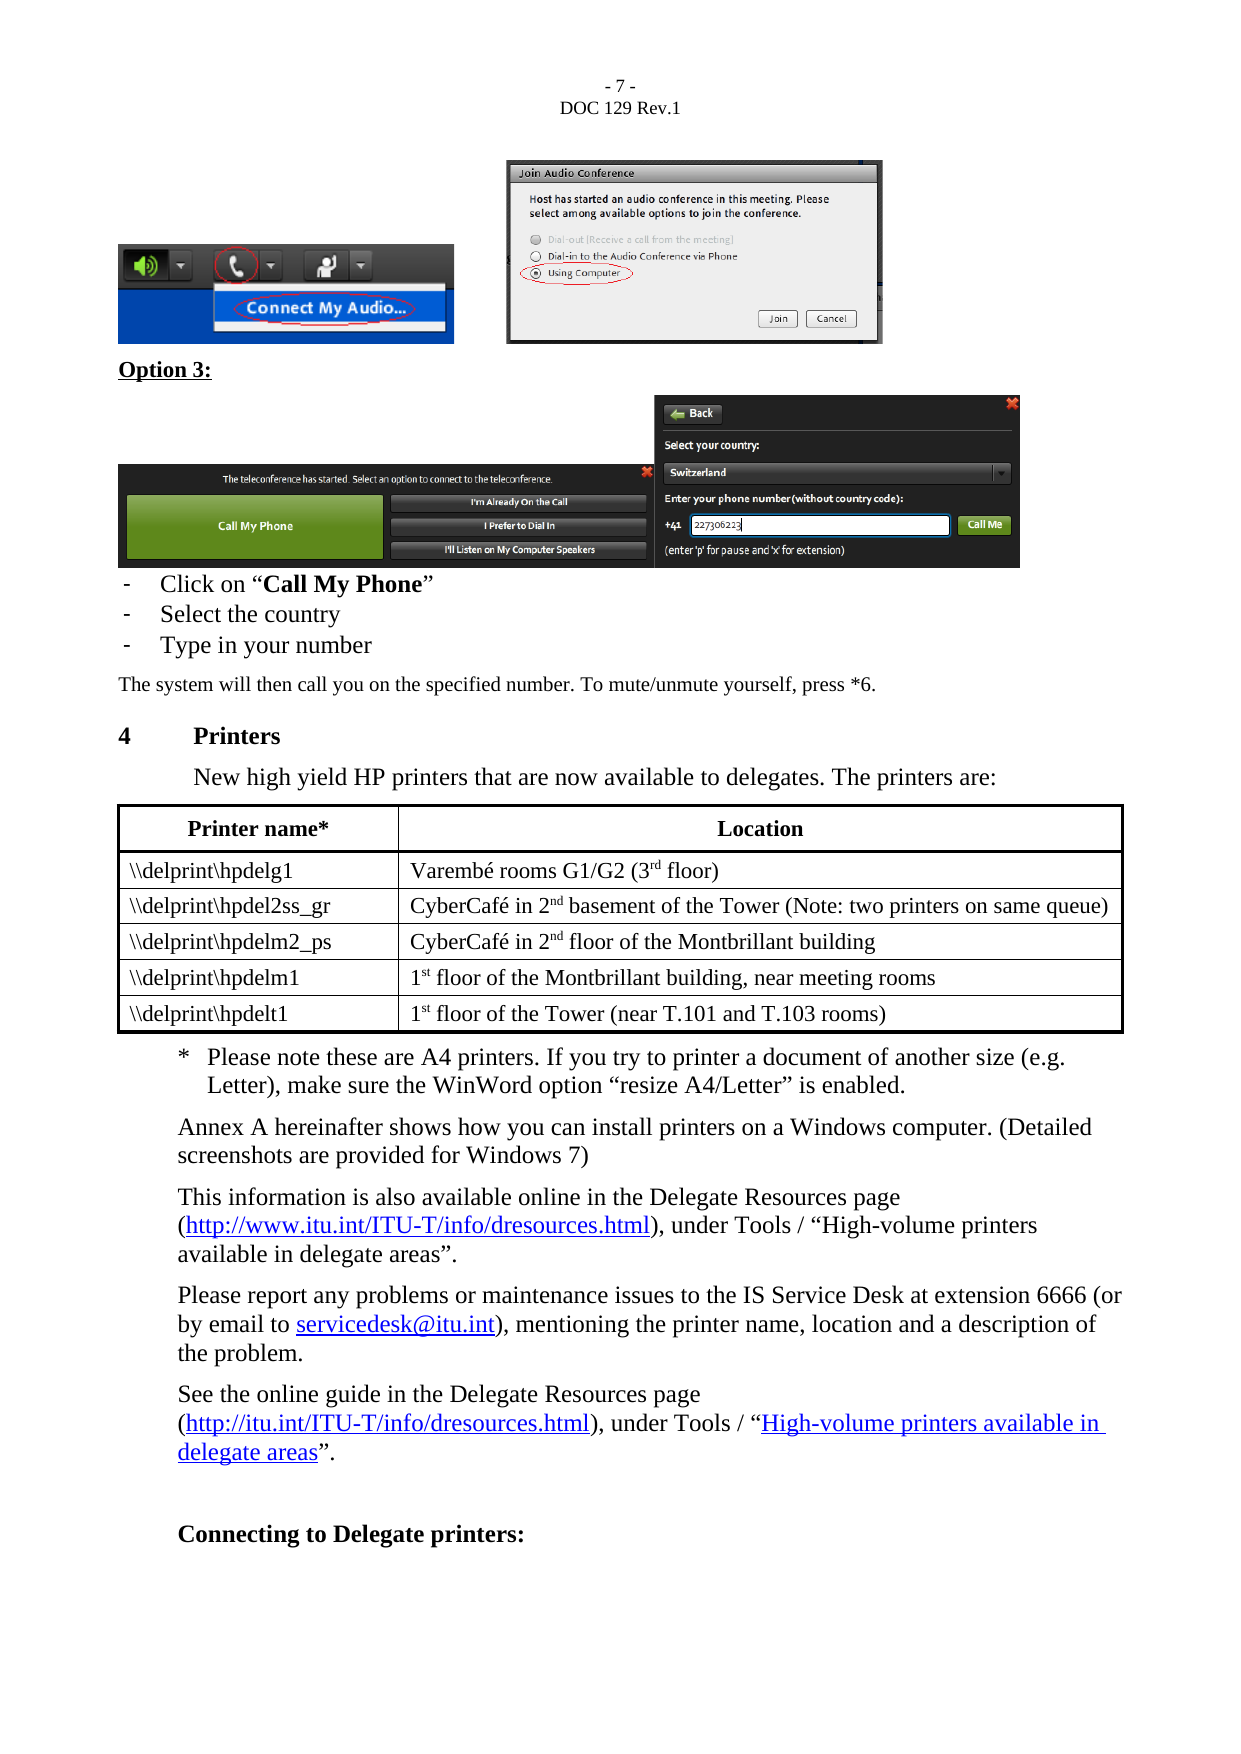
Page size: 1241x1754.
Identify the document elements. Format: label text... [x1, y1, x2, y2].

text Annex A hereinafter shows how you can install printers on a Windows computer. (Detailed screenshots are provided for Windows 7) [177, 1112, 1122, 1169]
table_cell 1st floor of the Montbrillant building, near meeting rooms [399, 960, 1121, 994]
table_header Printer name* [120, 807, 398, 849]
table_cell Varembé rooms G1/G2 (3rd floor) [399, 853, 1121, 887]
table_cell 1st floor of the Tower (near T.101 and T.103 rooms) [399, 996, 1121, 1030]
text This information is also available online in the Delegate Resources page (http://www.itu.int/ITU-T/info/dresources.html), under Tools / “High-volume printers available in delegate areas”. [177, 1182, 1122, 1268]
table_cell \\delprint\hpdelm1 [120, 960, 398, 994]
text Connecting to Delegate printers: [177, 1519, 1122, 1548]
table_cell CyberCafé in 2nd floor of the Montbrillant building [399, 924, 1121, 959]
table_cell \\delprint\hpdelt1 [120, 996, 398, 1030]
table_cell CyberCafé in 2nd basement of the Tower (Note: two printers on same queue) [399, 889, 1121, 923]
picture [506, 160, 883, 344]
table_cell \\delprint\hpdel2ss_gr [120, 889, 398, 923]
subtitle 4 Printers [118, 721, 1122, 750]
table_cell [107, 148, 1104, 696]
text Please report any problems or maintenance issues to the IS Service Desk at extension 6666 (or by email to servicedesk@itu.int), mentioning the printer name, location and a description of the problem. [177, 1281, 1122, 1367]
table_header Location [399, 807, 1121, 849]
table_cell \\delprint\hpdelm2_ps [120, 924, 398, 959]
text See the online guide in the Delegate Resources page (http://itu.int/ITU-T/info/dresources.html), under Tools / “High-volume printers available in delegate areas”. [177, 1379, 1122, 1466]
picture [118, 395, 1020, 568]
table_cell \\delprint\hpdelg1 [120, 853, 398, 887]
text * Please note these are A4 printers. If you try to printer a document of another size (e.g. Letter), make sure the WinWord option “resize A4/Letter” is enabled. [177, 1042, 1122, 1099]
text New high yield HP printers that are now available to delegates. The printers are: [193, 762, 1122, 791]
picture [118, 244, 455, 344]
